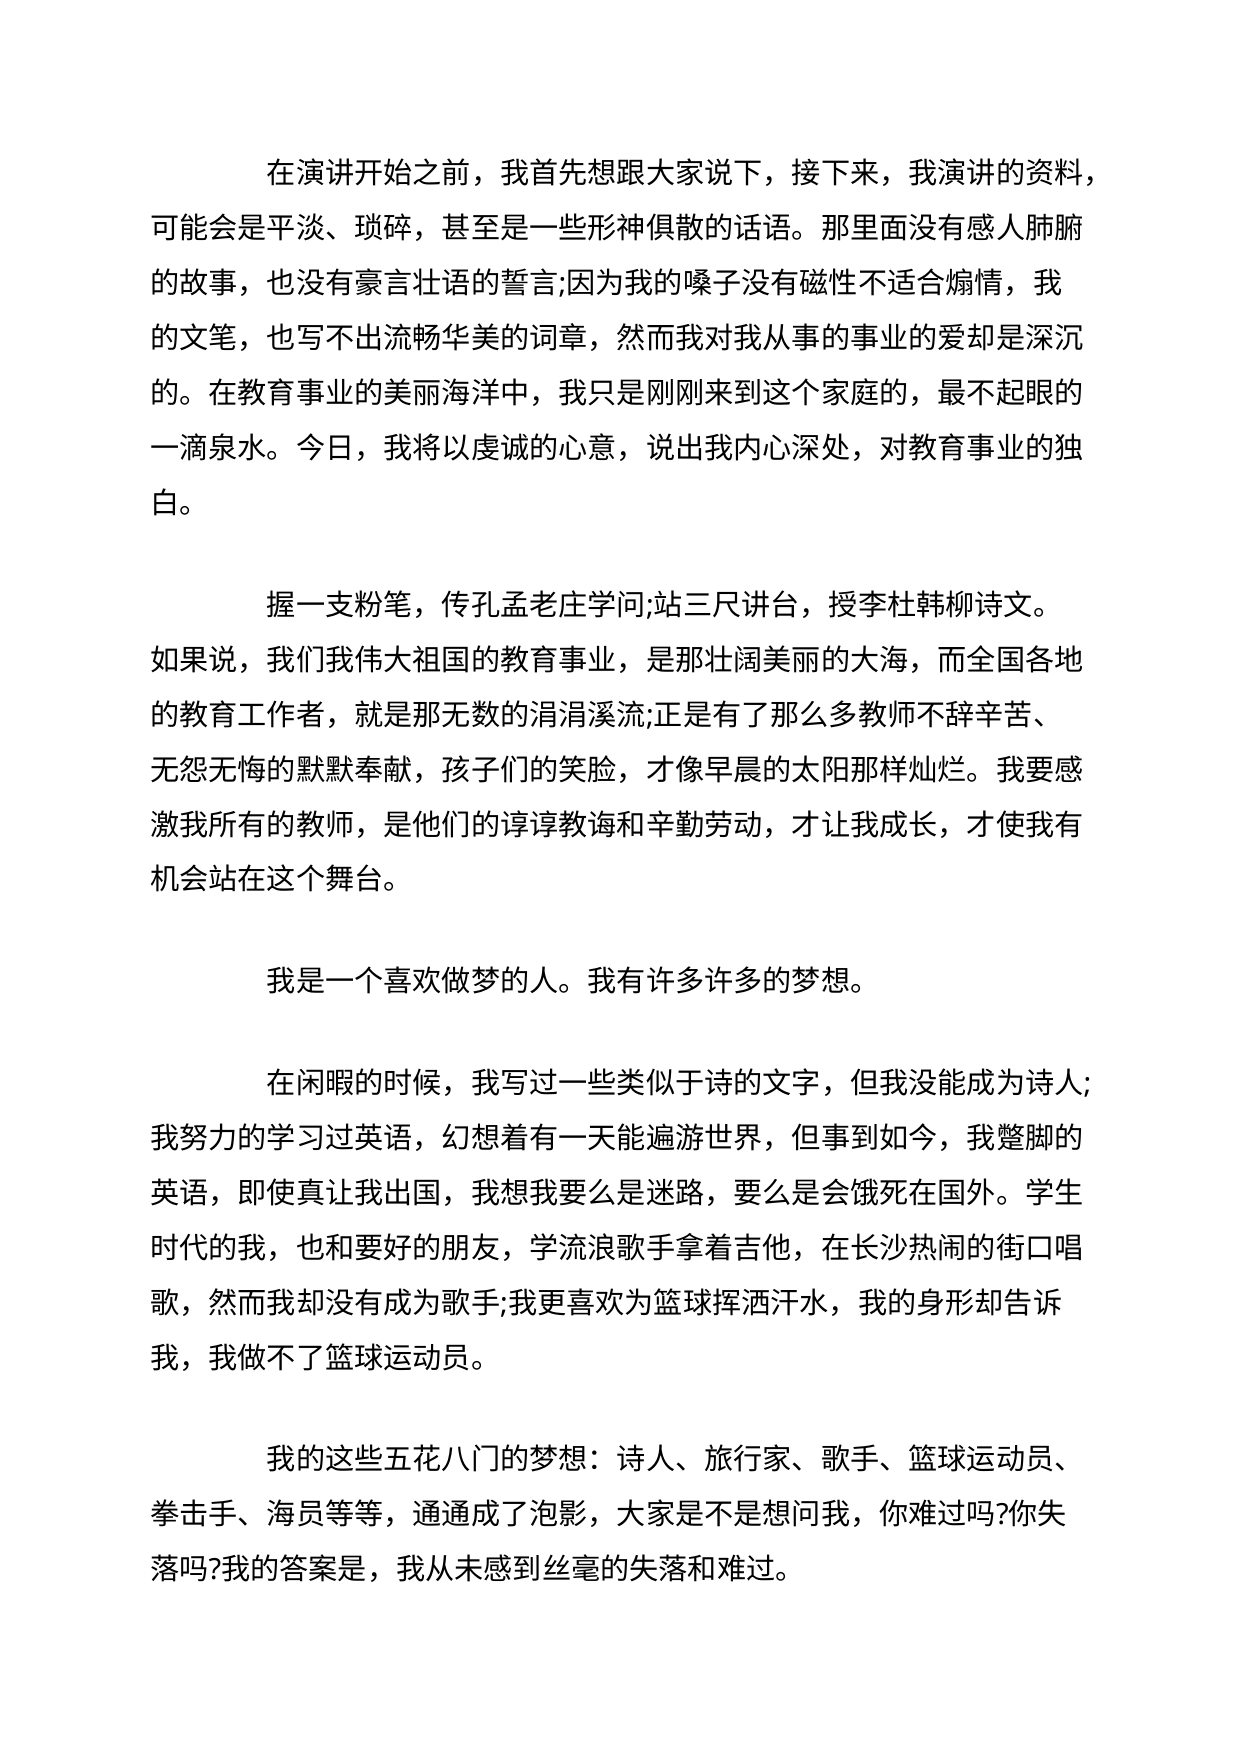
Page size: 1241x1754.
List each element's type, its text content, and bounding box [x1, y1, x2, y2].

text 我是一个喜欢做梦的人。我有许多许多的梦想。 [150, 958, 1090, 1000]
text 在演讲开始之前，我首先想跟大家说下，接下来，我演讲的资料，可能会是平淡、琐碎，甚至是一些形神俱散的话语。那里面没有感人肺腑的故事，也没有豪言壮语的誓言;因为我的嗓子没有磁性不适合煽情，我的文笔，也写不出流畅华美的词章，然而我对我从事的事业的爱却是深沉的。在教育事业的美丽海洋中，我只是刚刚来到这个家庭的，最不起眼的一滴泉水。今日，我将以虔诚的心意，说出我内心深处，对教育事业的独白。 [150, 150, 1090, 522]
text 我的这些五花八门的梦想：诗人、旅行家、歌手、篮球运动员、拳击手、海员等等，通通成了泡影，大家是不是想问我，你难过吗?你失落吗?我的答案是，我从未感到丝毫的失落和难过。 [150, 1436, 1090, 1588]
text 在闲暇的时候，我写过一些类似于诗的文字，但我没能成为诗人;我努力的学习过英语，幻想着有一天能遍游世界，但事到如今，我蹩脚的英语，即使真让我出国，我想我要么是迷路，要么是会饿死在国外。学生时代的我，也和要好的朋友，学流浪歌手拿着吉他，在长沙热闹的街口唱歌，然而我却没有成为歌手;我更喜欢为篮球挥洒汗水，我的身形却告诉我，我做不了篮球运动员。 [150, 1059, 1090, 1376]
text 握一支粉笔，传孔孟老庄学问;站三尺讲台，授李杜韩柳诗文。如果说，我们我伟大祖国的教育事业，是那壮阔美丽的大海，而全国各地的教育工作者，就是那无数的涓涓溪流;正是有了那么多教师不辞辛苦、无怨无悔的默默奉献，孩子们的笑脸，才像早晨的太阳那样灿烂。我要感激我所有的教师，是他们的谆谆教诲和辛勤劳动，才让我成长，才使我有机会站在这个舞台。 [150, 581, 1090, 898]
